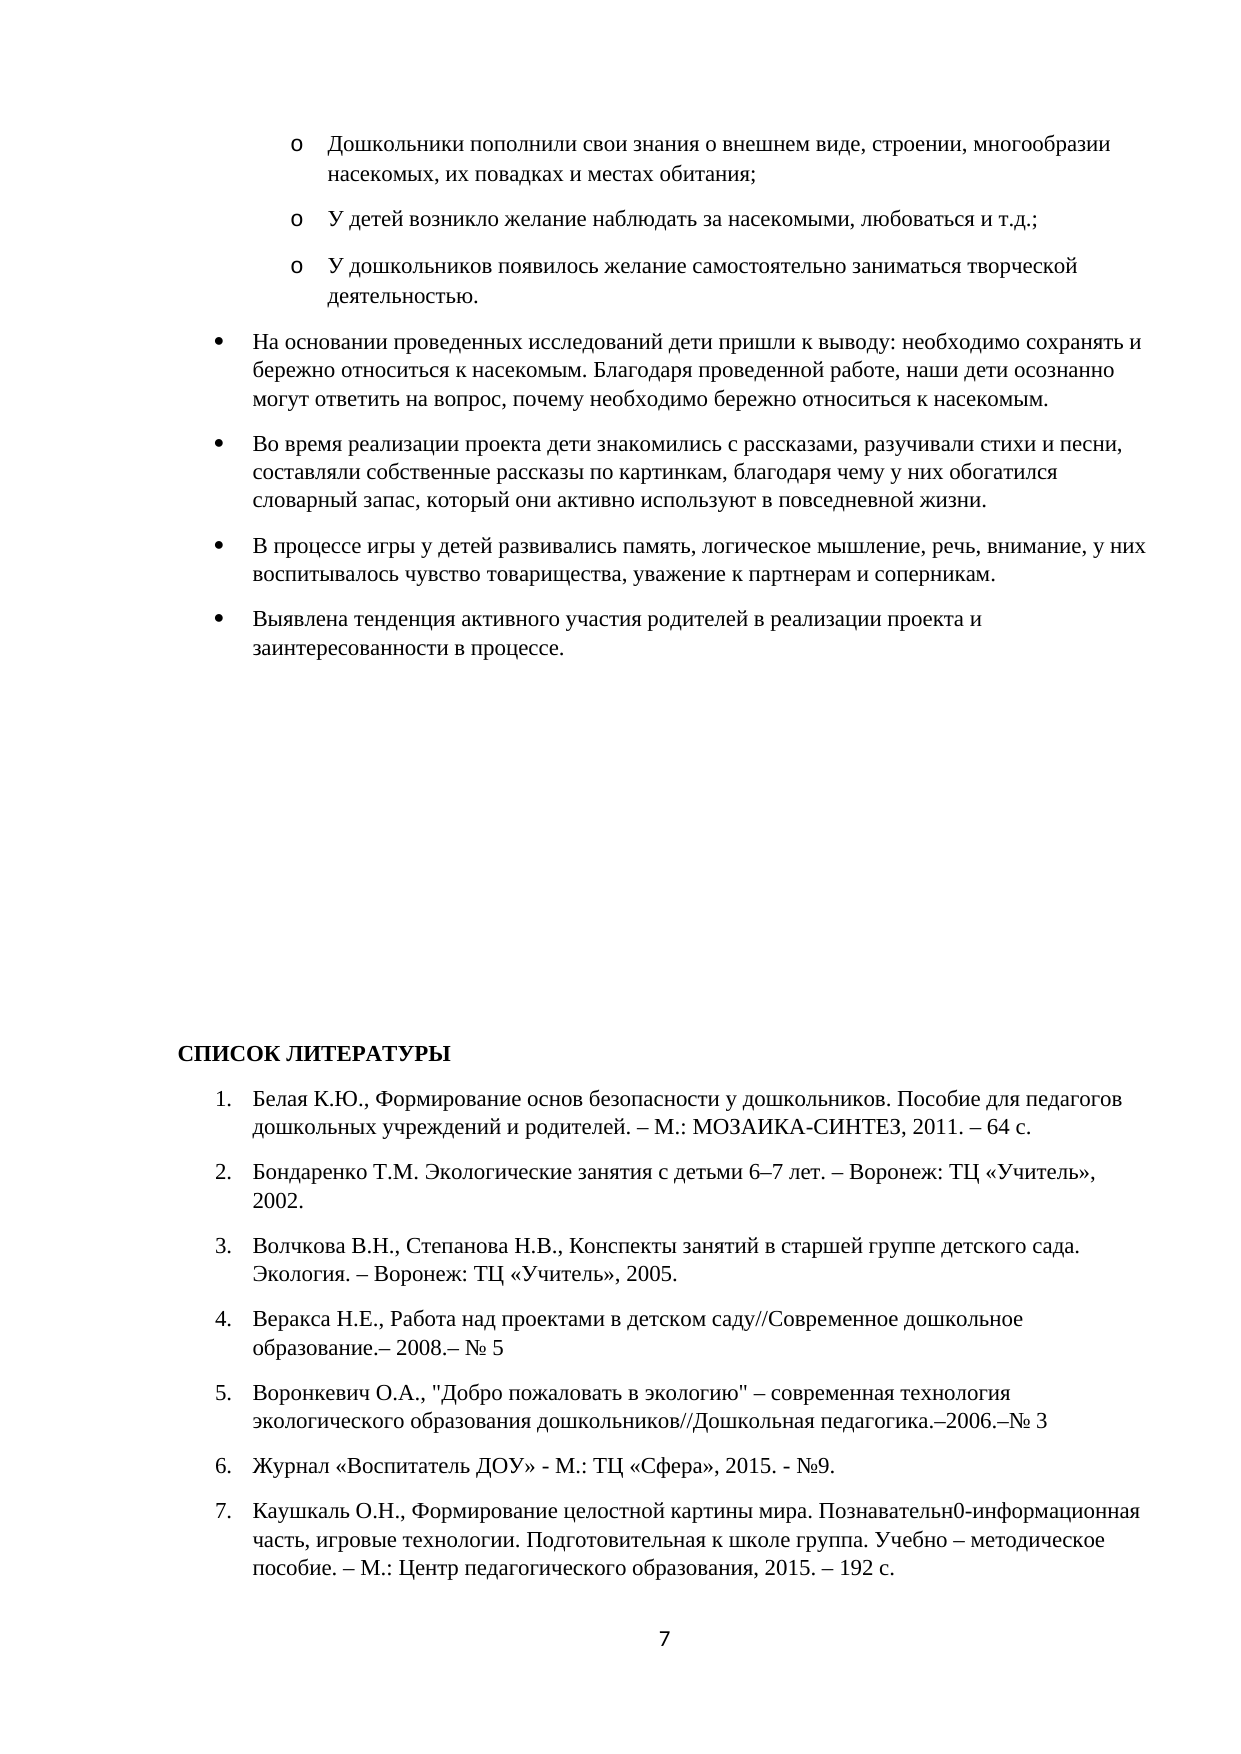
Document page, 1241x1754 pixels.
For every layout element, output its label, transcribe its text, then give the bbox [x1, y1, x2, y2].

list У дошкольников появилось желание самостоятельно заниматься творческой деятельностью. [290, 252, 1152, 309]
list Бондаренко Т.М. Экологические занятия с детьми 6–7 лет. – Воронеж: ТЦ «Учитель», 2002. [215, 1158, 1152, 1213]
list Дошкольники пополнили свои знания о внешнем виде, строении, многообразии насекомых, их повадках и местах обитания; [290, 130, 1152, 186]
list Выявлена тенденция активного участия родителей в реализации проекта и заинтересованности в процессе. [215, 605, 1152, 660]
list На основании проведенных исследований дети пришли к выводу: необходимо сохранять и бережно относиться к насекомым. Благодаря проведенной работе, наши дети осознанно могут ответить на вопрос, почему необходимо бережно относиться к насекомым. [215, 328, 1152, 411]
list Каушкаль О.Н., Формирование целостной картины мира. Познавательн0-информационная часть, игровые технологии. Подготовительная к школе группа. Учебно – методическое пособие. – М.: Центр педагогического образования, 2015. – 192 с. [215, 1497, 1152, 1581]
list Во время реализации проекта дети знакомились с рассказами, разучивали стихи и песни, составляли собственные рассказы по картинкам, благодаря чему у них обогатился словарный запас, который они активно используют в повседневной жизни. [215, 430, 1152, 513]
list У детей возникло желание наблюдать за насекомыми, любоваться и т.д.; [290, 205, 1152, 233]
list Белая К.Ю., Формирование основ безопасности у дошкольников. Пособие для педагогов дошкольных учреждений и родителей. – М.: МОЗАИКА-СИНТЕЗ, 2011. – 64 с. [215, 1085, 1152, 1139]
list Журнал «Воспитатель ДОУ» - М.: ТЦ «Сфера», 2015. - №9. [215, 1452, 1152, 1479]
text СПИСОК ЛИТЕРАТУРЫ [177, 1039, 1152, 1066]
list Волчкова В.Н., Степанова Н.В., Конспекты занятий в старшей группе детского сада. Экология. – Воронеж: ТЦ «Учитель», 2005. [215, 1232, 1152, 1287]
list В процессе игры у детей развивались память, логическое мышление, речь, внимание, у них воспитывалось чувство товарищества, уважение к партнерам и соперникам. [215, 532, 1152, 586]
list Веракса Н.Е., Работа над проектами в детском саду//Современное дошкольное образование.– 2008.– № 5 [215, 1305, 1152, 1360]
list Воронкевич О.А., "Добро пожаловать в экологию" – современная технология экологического образования дошкольников//Дошкольная педагогика.–2006.–№ 3 [215, 1379, 1152, 1434]
